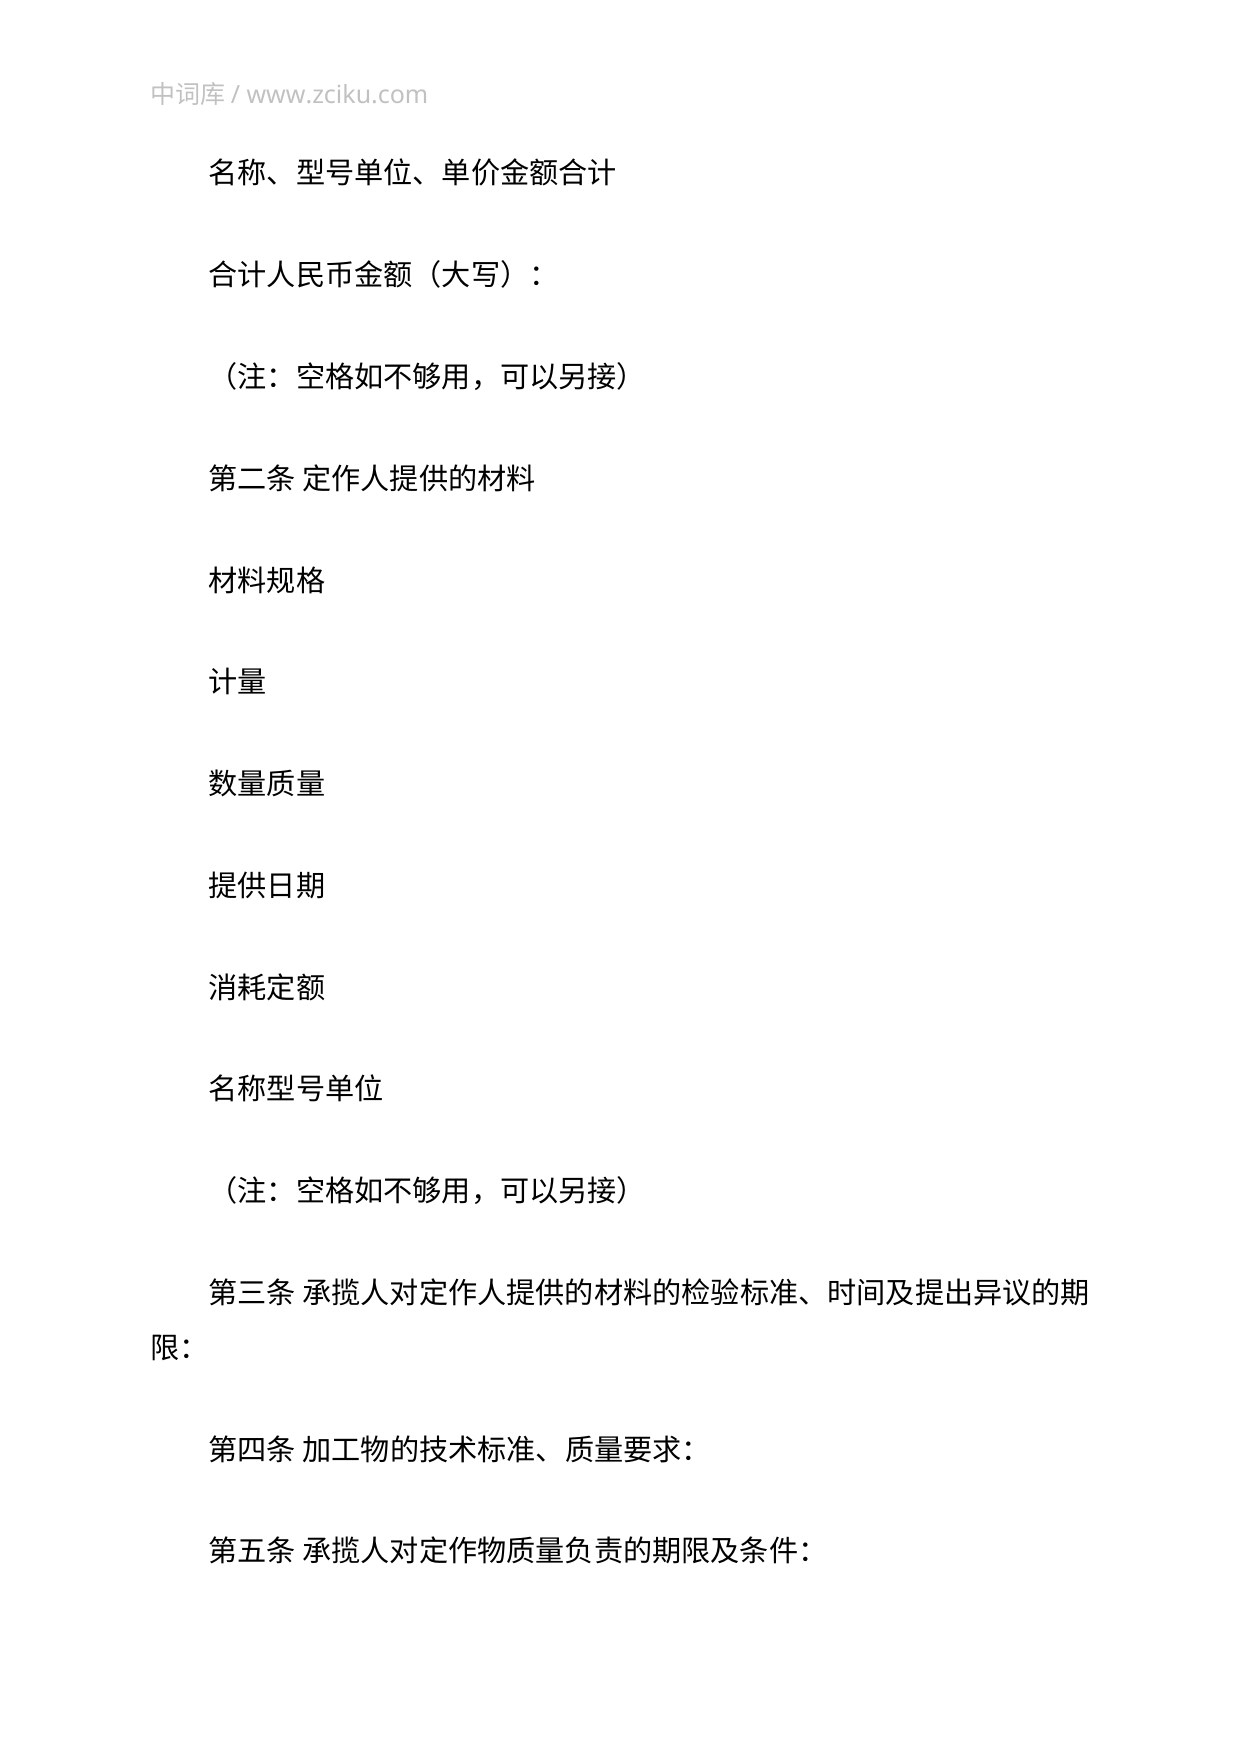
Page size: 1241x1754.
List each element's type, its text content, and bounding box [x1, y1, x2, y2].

text 第五条 承揽人对定作物质量负责的期限及条件： [150, 1528, 1090, 1570]
text 材料规格 [150, 557, 1090, 599]
text 消耗定额 [150, 964, 1090, 1006]
text 第二条 定作人提供的材料 [150, 455, 1090, 498]
text 计量 [150, 659, 1090, 701]
text （注：空格如不够用，可以另接） [150, 353, 1090, 396]
text 第三条 承揽人对定作人提供的材料的检验标准、时间及提出异议的期限： [150, 1269, 1090, 1367]
text 数量质量 [150, 761, 1090, 803]
text 提供日期 [150, 862, 1090, 905]
text 第四条 加工物的技术标准、质量要求： [150, 1426, 1090, 1468]
text 合计人民币金额（大写）： [150, 252, 1090, 294]
text 名称、型号单位、单价金额合计 [150, 150, 1090, 192]
text 名称型号单位 [150, 1066, 1090, 1108]
text （注：空格如不够用，可以另接） [150, 1168, 1090, 1210]
